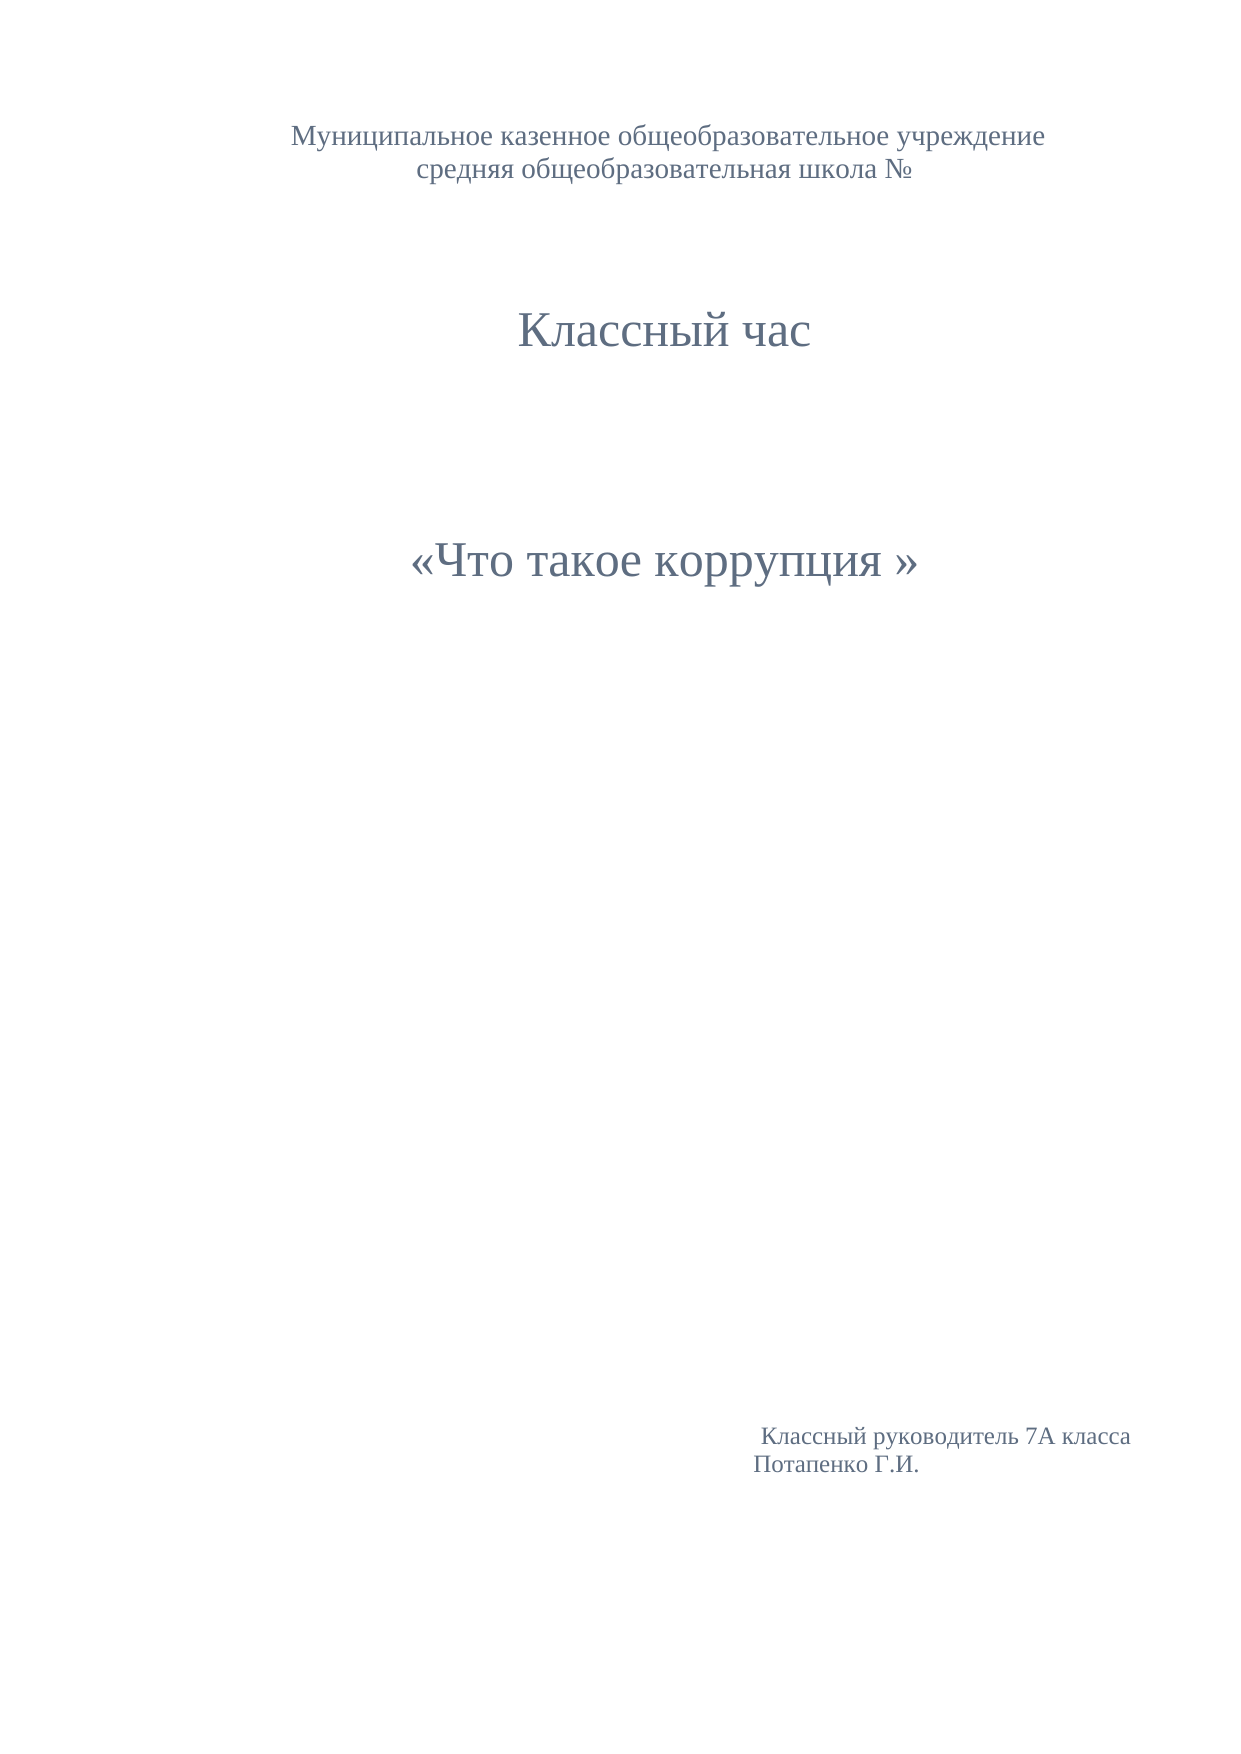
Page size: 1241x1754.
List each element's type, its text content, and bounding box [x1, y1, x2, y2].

text Классный час [177, 300, 1152, 358]
text средняя общеобразовательная школа № [177, 152, 1152, 185]
text Муниципальное казенное общеобразовательное учреждение [177, 118, 1152, 152]
text «Что такое коррупция » [177, 530, 1152, 588]
text Потапенко Г.И. [177, 1449, 1152, 1478]
text Классный руководитель 7А класса [177, 1421, 1152, 1449]
